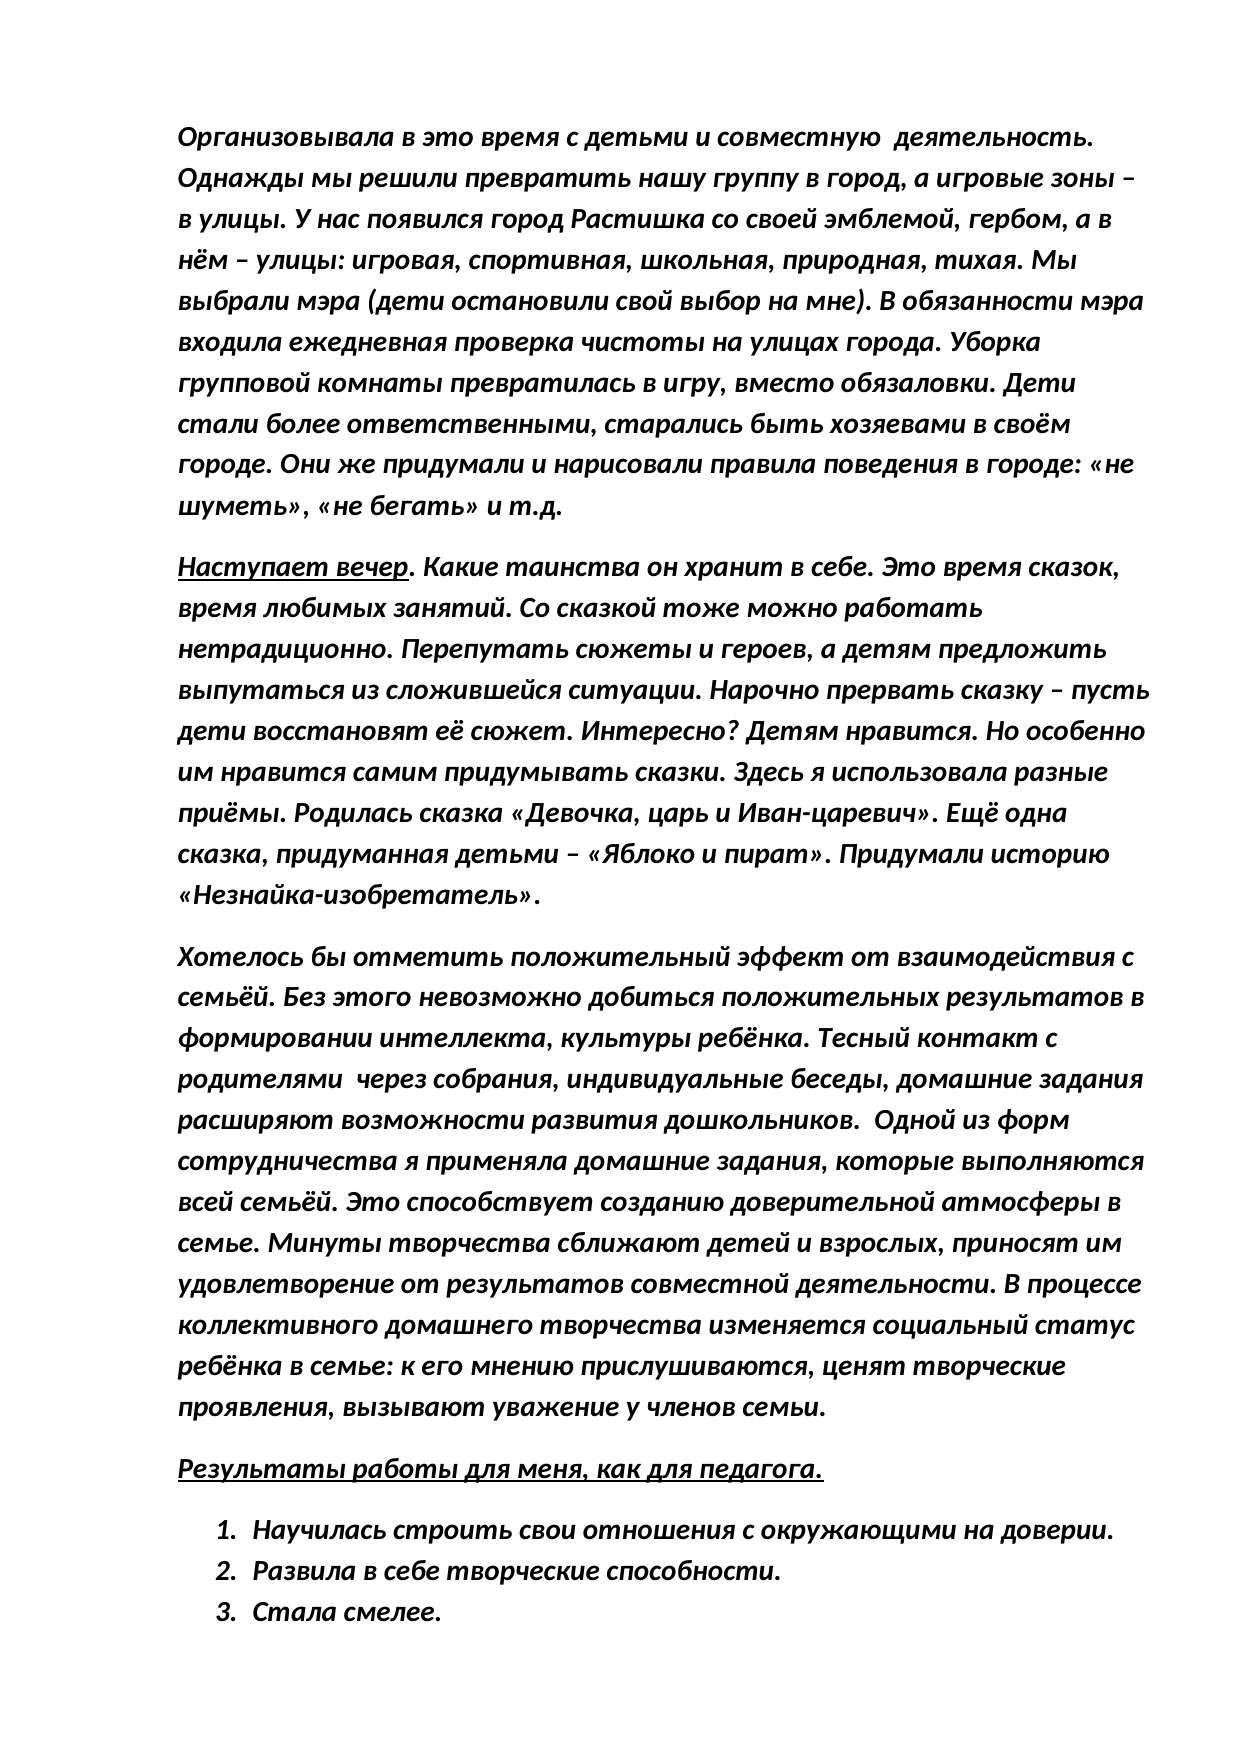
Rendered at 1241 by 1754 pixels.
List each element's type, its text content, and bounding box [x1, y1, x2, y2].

list Развила в себе творческие способности. [215, 1552, 1152, 1588]
list Стала смелее. [215, 1593, 1152, 1629]
text Наступает вечер. Какие таинства он хранит в себе. Это время сказок, время любимых занятий. Со сказкой тоже можно работать нетрадиционно. Перепутать сюжеты и героев, а детям предложить выпутаться из сложившейся ситуации. Нарочно прервать сказку – пусть дети восстановят её сюжет. Интересно? Детям нравится. Но особенно им нравится самим придумывать сказки. Здесь я использовала разные приёмы. Родилась сказка «Девочка, царь и Иван-царевич». Ещё одна сказка, придуманная детьми – «Яблоко и пират». Придумали историю «Незнайка-изобретатель». [177, 548, 1152, 911]
text Хотелось бы отметить положительный эффект от взаимодействия с семьёй. Без этого невозможно добиться положительных результатов в формировании интеллекта, культуры ребёнка. Тесный контакт с родителями через собрания, индивидуальные беседы, домашние задания расширяют возможности развития дошкольников. Одной из форм сотрудничества я применяла домашние задания, которые выполняются всей семьёй. Это способствует созданию доверительной атмосферы в семье. Минуты творчества сближают детей и взрослых, приносят им удовлетворение от результатов совместной деятельности. В процессе коллективного домашнего творчества изменяется социальный статус ребёнка в семье: к его мнению прислушиваются, ценят творческие проявления, вызывают уважение у членов семьи. [177, 938, 1152, 1423]
text Организовывала в это время с детьми и совместную деятельность. Однажды мы решили превратить нашу группу в город, а игровые зоны – в улицы. У нас появился город Растишка со своей эмблемой, гербом, а в нём – улицы: игровая, спортивная, школьная, природная, тихая. Мы выбрали мэра (дети остановили свой выбор на мне). В обязанности мэра входила ежедневная проверка чистоты на улицах города. Уборка групповой комнаты превратилась в игру, вместо обязаловки. Дети стали более ответственными, старались быть хозяевами в своём городе. Они же придумали и нарисовали правила поведения в городе: «не шуметь», «не бегать» и т.д. [177, 118, 1152, 522]
text Результаты работы для меня, как для педагога. [177, 1450, 1152, 1485]
list Научилась строить свои отношения с окружающими на доверии. [215, 1511, 1152, 1547]
